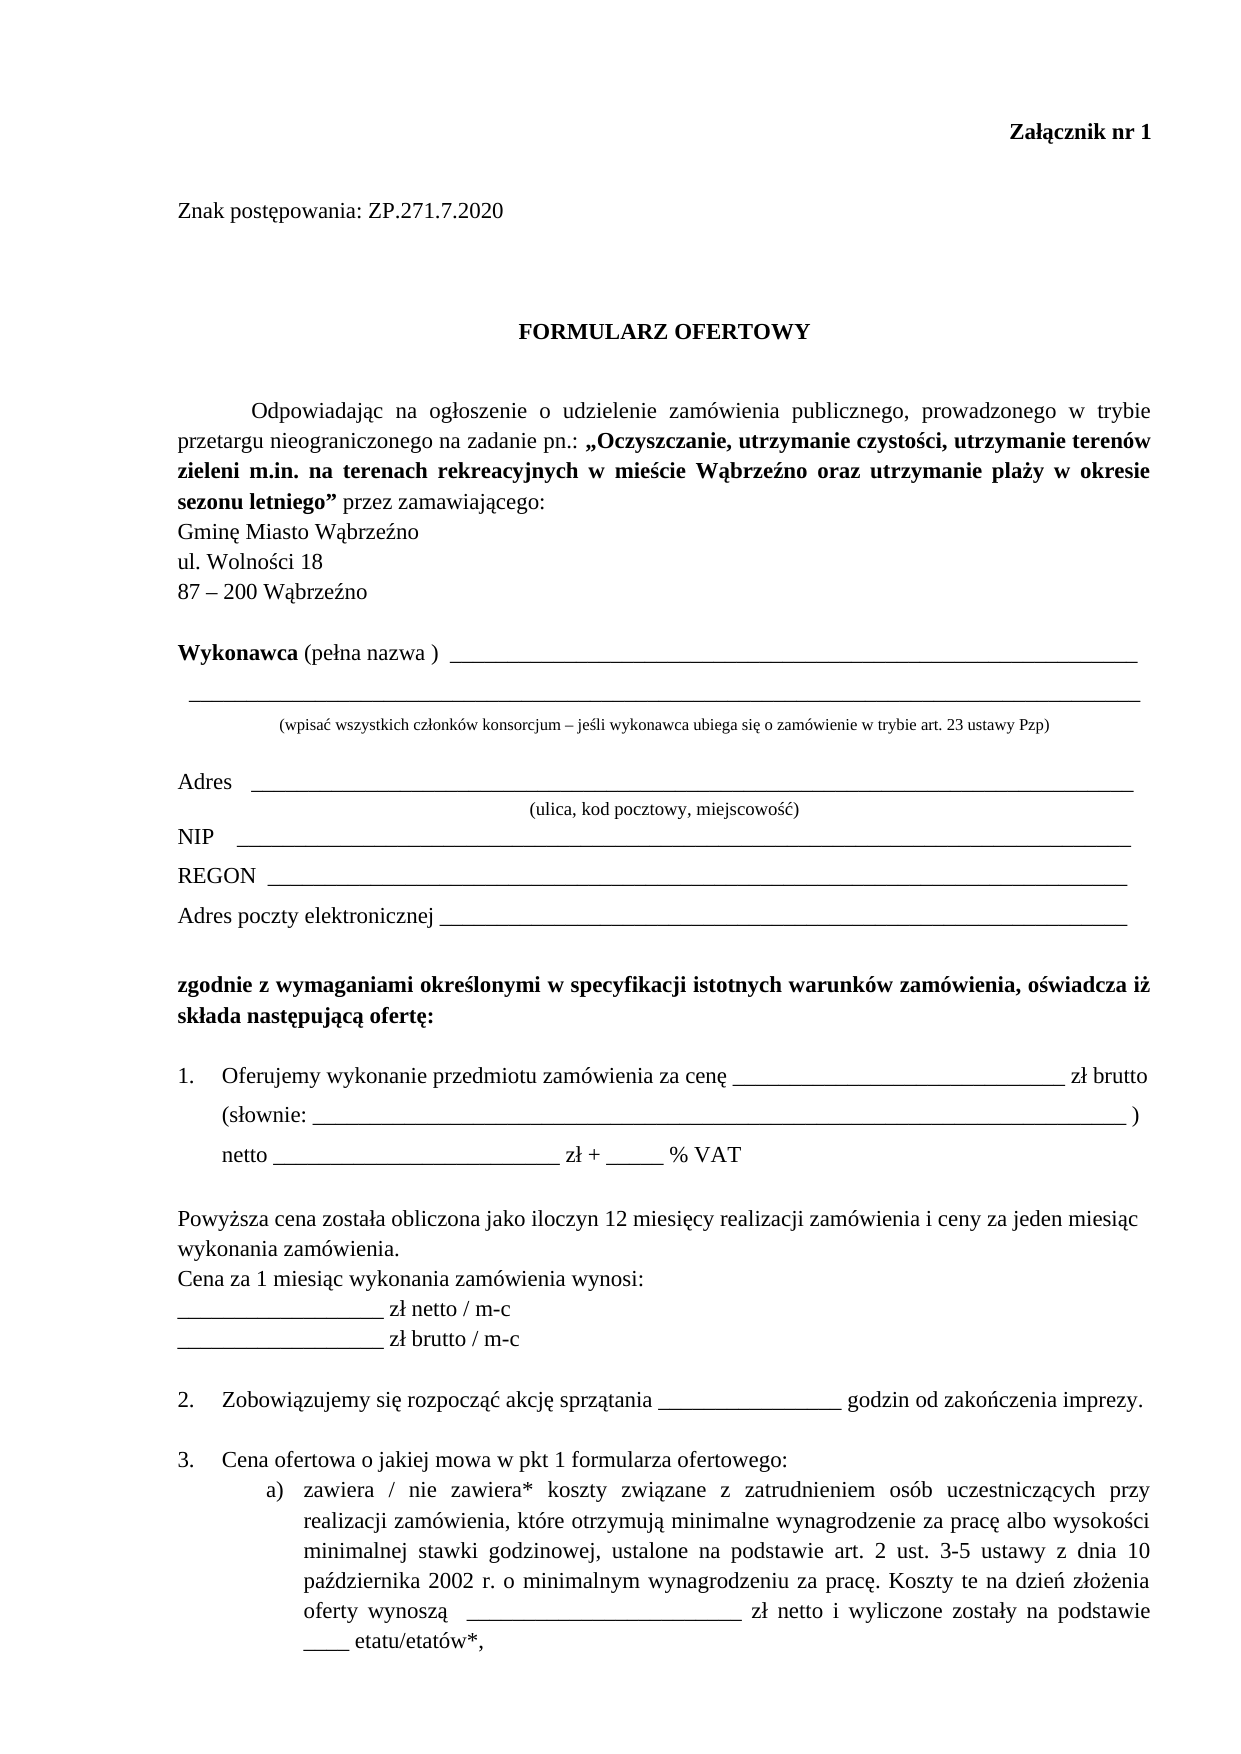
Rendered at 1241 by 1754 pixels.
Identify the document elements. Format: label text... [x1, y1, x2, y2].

text (słownie: _______________________________________________________________________ ) [222, 1102, 1152, 1128]
text Gminę Miasto Wąbrzeźno [177, 518, 1152, 544]
text Załącznik nr 1 [177, 118, 1152, 144]
text Powyższa cena została obliczona jako iloczyn 12 miesięcy realizacji zamówienia i ceny za jeden miesiąc wykonania zamówienia. [177, 1204, 1152, 1261]
text Cena za 1 miesiąc wykonania zamówienia wynosi: [177, 1265, 1152, 1291]
text __________________ zł netto / m-c [177, 1295, 1152, 1322]
text netto _________________________ zł + _____ % VAT [222, 1141, 1152, 1167]
list Cena ofertowa o jakiej mowa w pkt 1 formularza ofertowego: [177, 1446, 1152, 1473]
list zawiera / nie zawiera* koszty związane z zatrudnieniem osób uczestniczących przy realizacji zamówienia, które otrzymują minimalne wynagrodzenie za pracę albo wysokości minimalnej stawki godzinowej, ustalone na podstawie art. 2 ust. 3-5 ustawy z dnia 10 października 2002 r. o minimalnym wynagrodzeniu za pracę. Koszty te na dzień złożenia oferty wynoszą ________________________ zł netto i wyliczone zostały na podstawie ____ etatu/etatów*, [266, 1476, 1152, 1654]
text ul. Wolności 18 [177, 548, 1152, 574]
text ___________________________________________________________________________________ (wpisać wszystkich członków konsorcjum – jeśli wykonawca ubiega się o zamówienie w trybie art. 23 ustawy Pzp) [177, 678, 1152, 733]
text REGON ___________________________________________________________________________ [177, 862, 1152, 889]
text (ulica, kod pocztowy, miejscowość) [177, 798, 1152, 819]
text NIP ______________________________________________________________________________ [177, 823, 1152, 849]
text 87 – 200 Wąbrzeźno [177, 578, 1152, 605]
list Zobowiązujemy się rozpocząć akcję sprzątania ________________ godzin od zakończenia imprezy. [177, 1386, 1152, 1412]
text Adres _____________________________________________________________________________ [177, 768, 1152, 794]
text Odpowiadając na ogłoszenie o udzielenie zamówienia publicznego, prowadzonego w trybie przetargu nieograniczonego na zadanie pn.: „Oczyszczanie, utrzymanie czystości, utrzymanie terenów zieleni m.in. na terenach rekreacyjnych w mieście Wąbrzeźno oraz utrzymanie plaży w okresie sezonu letniego” przez zamawiającego: [177, 397, 1152, 514]
text Adres poczty elektronicznej ____________________________________________________________ [177, 902, 1152, 928]
text Wykonawca (pełna nazwa ) ____________________________________________________________ [177, 639, 1152, 665]
text Znak postępowania: ZP.271.7.2020 [177, 197, 1152, 223]
text __________________ zł brutto / m-c [177, 1325, 1152, 1352]
text zgodnie z wymaganiami określonymi w specyfikacji istotnych warunków zamówienia, oświadcza iż składa następującą ofertę: [177, 971, 1152, 1028]
list Oferujemy wykonanie przedmiotu zamówienia za cenę _____________________________ zł brutto [177, 1062, 1152, 1088]
text FORMULARZ OFERTOWY [177, 318, 1152, 344]
